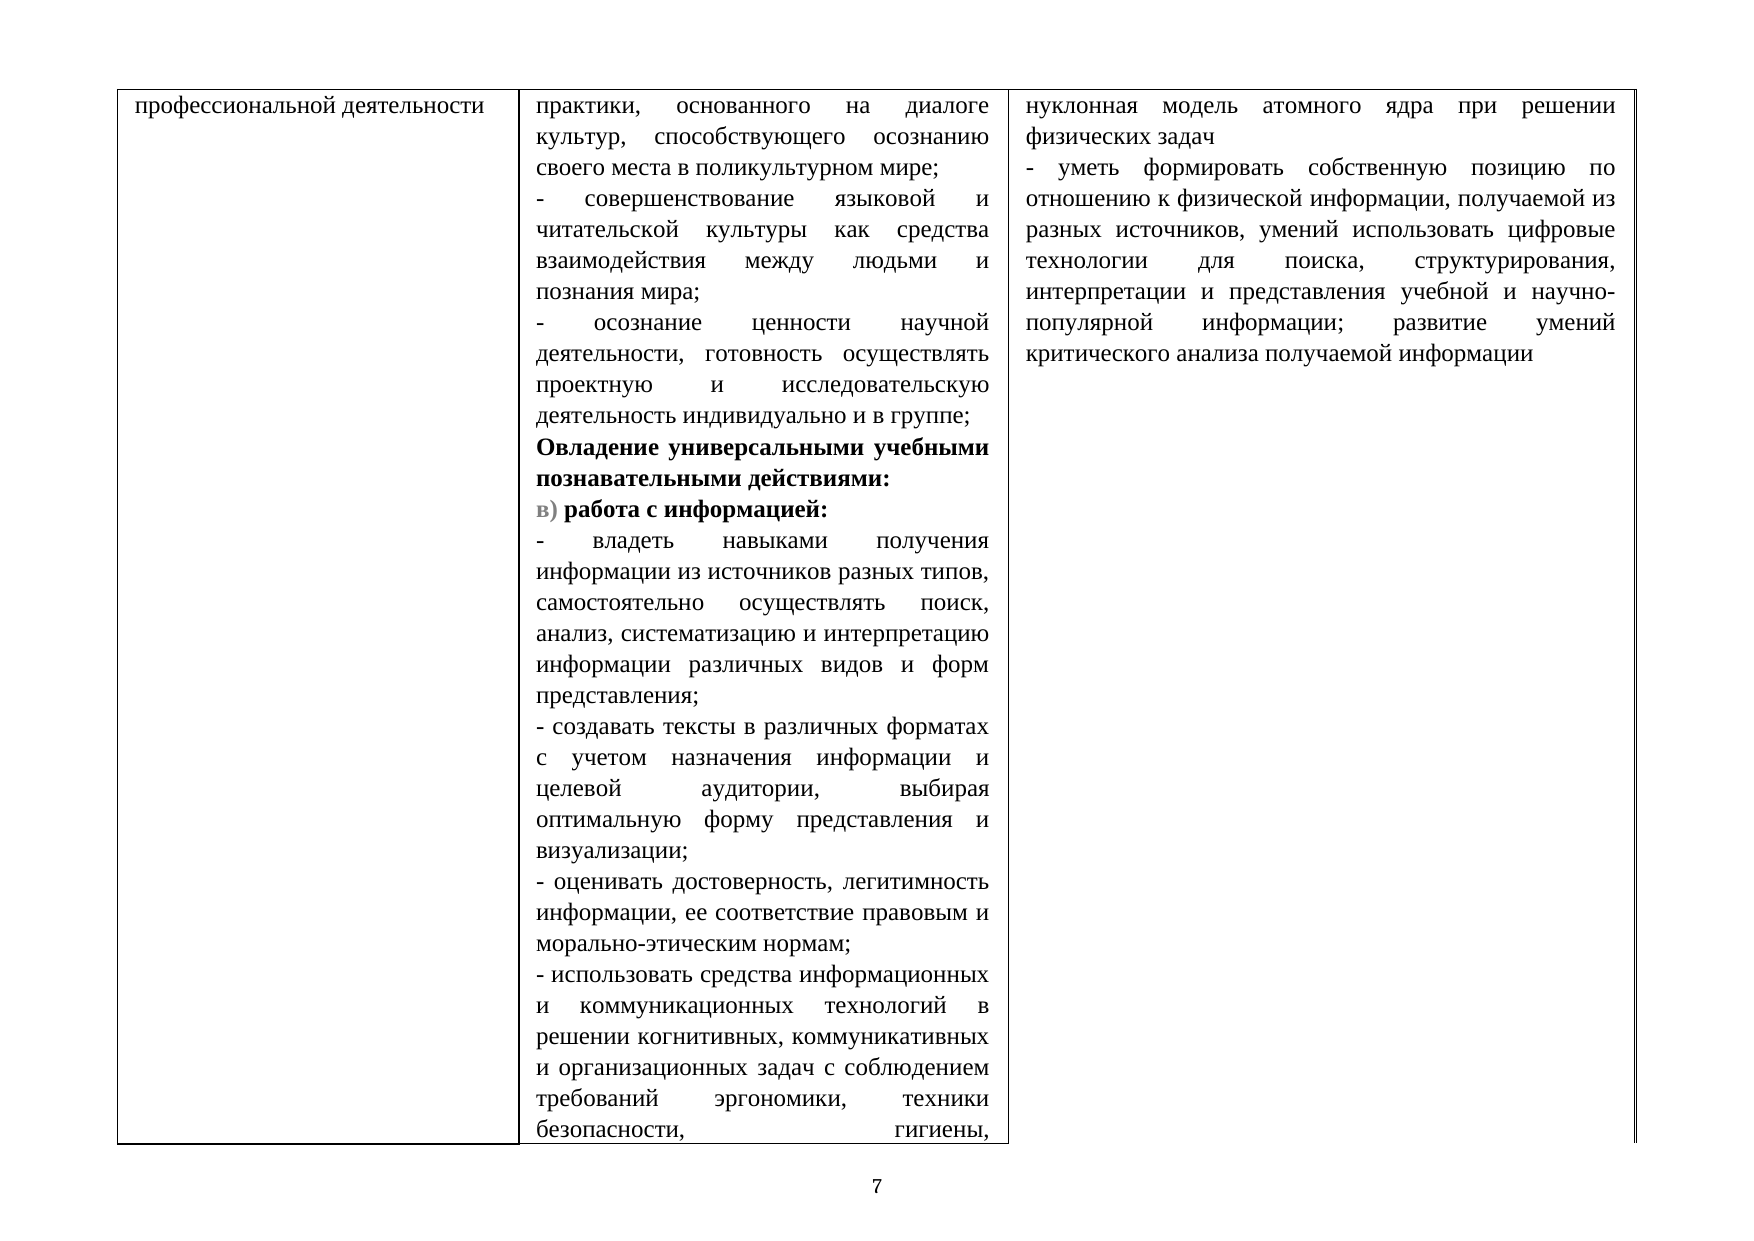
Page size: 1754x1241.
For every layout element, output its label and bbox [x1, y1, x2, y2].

table_cell [520, 90, 1008, 1143]
table_cell [1009, 90, 1634, 1143]
table_cell [118, 90, 518, 1143]
